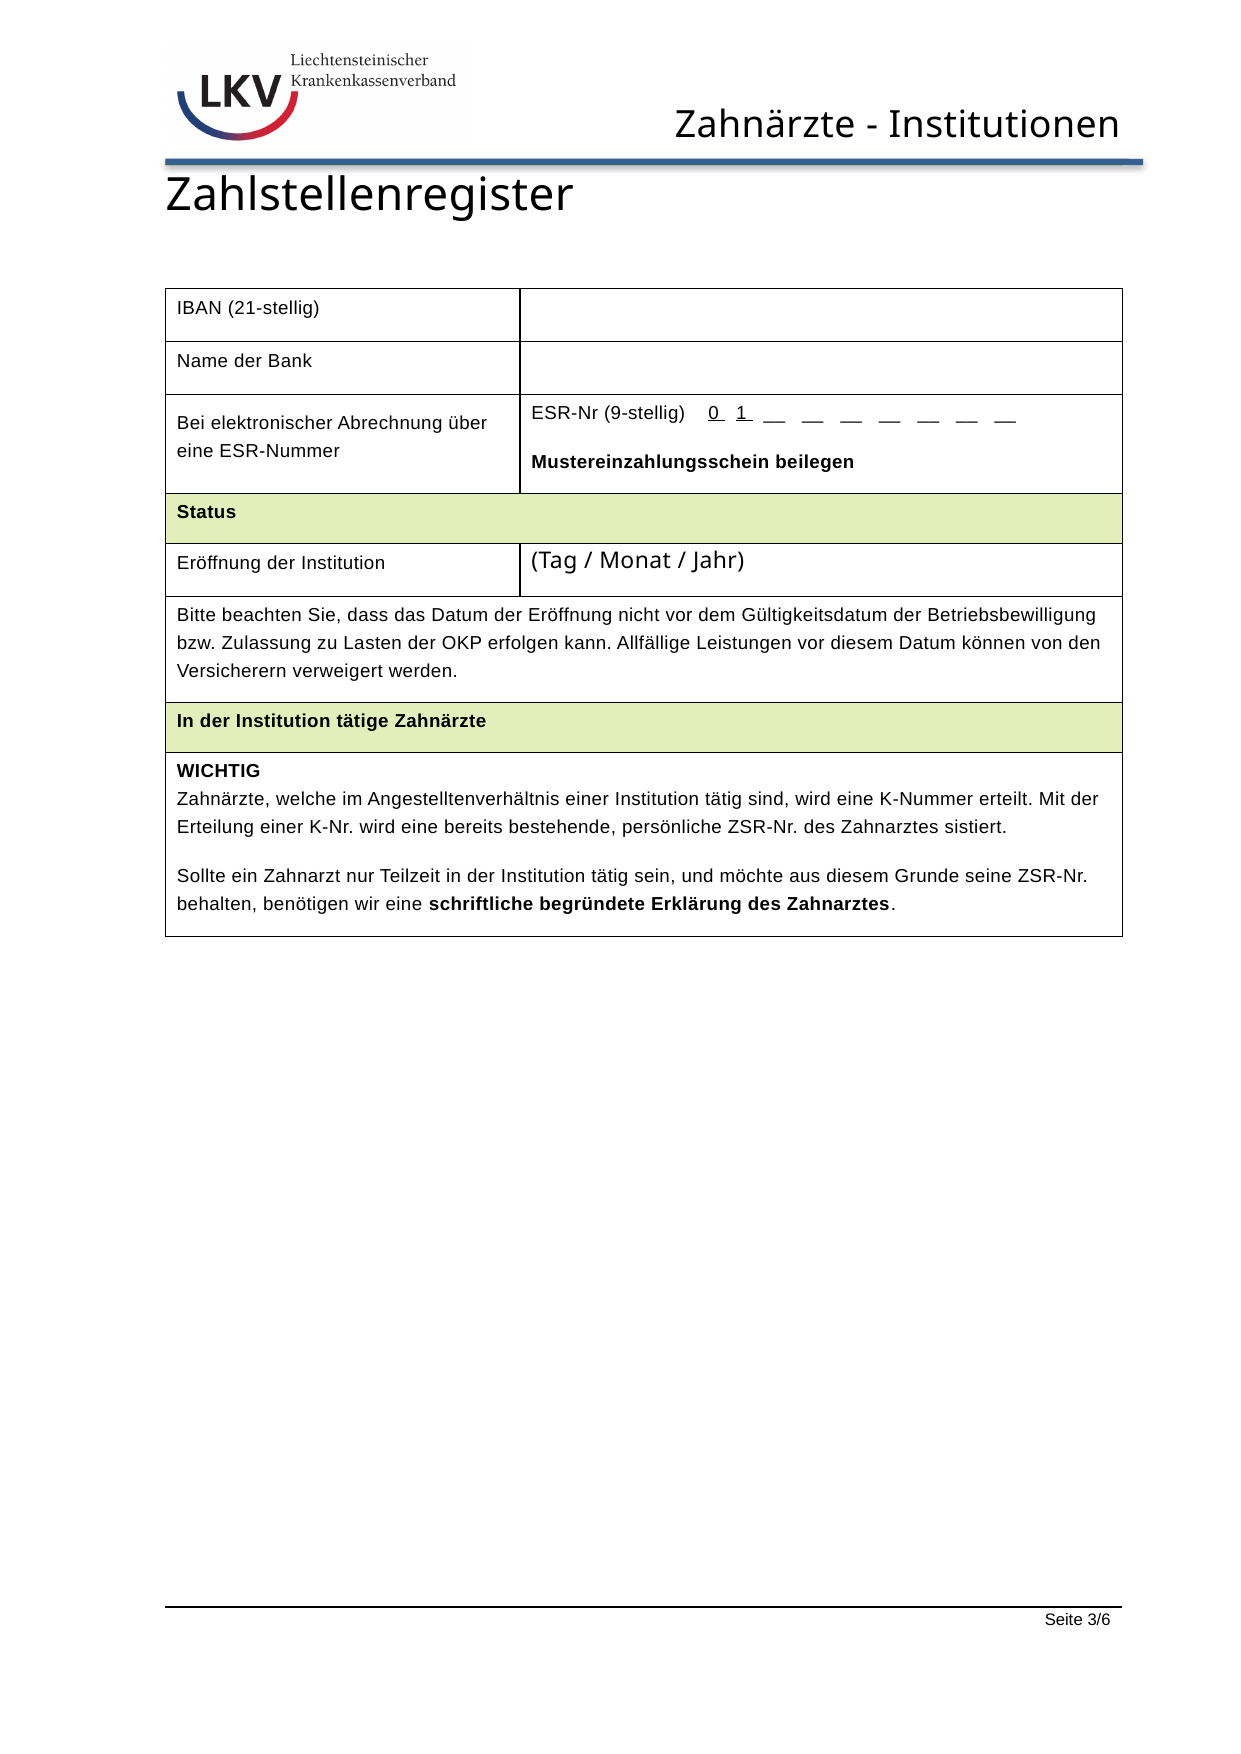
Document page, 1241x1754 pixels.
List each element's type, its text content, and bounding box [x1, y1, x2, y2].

table_cell Eröffnung der Institution [166, 544, 519, 596]
table_cell Bei elektronischer Abrechnung über eine ESR-Nummer [166, 395, 519, 493]
table_cell IBAN (21-stellig) [166, 289, 519, 341]
table_cell In der Institution tätige Zahnärzte [166, 703, 1122, 752]
table_cell Status [166, 494, 1122, 543]
table_cell Name der Bank [166, 342, 519, 394]
table_cell Bitte beachten Sie, dass das Datum der Eröffnung nicht vor dem Gültigkeitsdatum der Betriebsbewilligung bzw. Zulassung zu Lasten der OKP erfolgen kann. Allfällige Leistungen vor diesem Datum können von den Versicherern verweigert werden. [166, 597, 1122, 702]
table_cell WICHTIG Zahnärzte, welche im Angestelltenverhältnis einer Institution tätig sind, wird eine K-Nummer erteilt. Mit der Erteilung einer K-Nr. wird eine bereits bestehende, persönliche ZSR-Nr. des Zahnarztes sistiert. Sollte ein Zahnarzt nur Teilzeit in der Institution tätig sein, und möchte aus diesem Grunde seine ZSR-Nr. behalten, benötigen wir eine schriftliche begründete Erklärung des Zahnarztes. [166, 753, 1122, 936]
table_cell ESR-Nr (9-stellig) Mustereinzahlungsschein beilegen [521, 395, 1122, 493]
